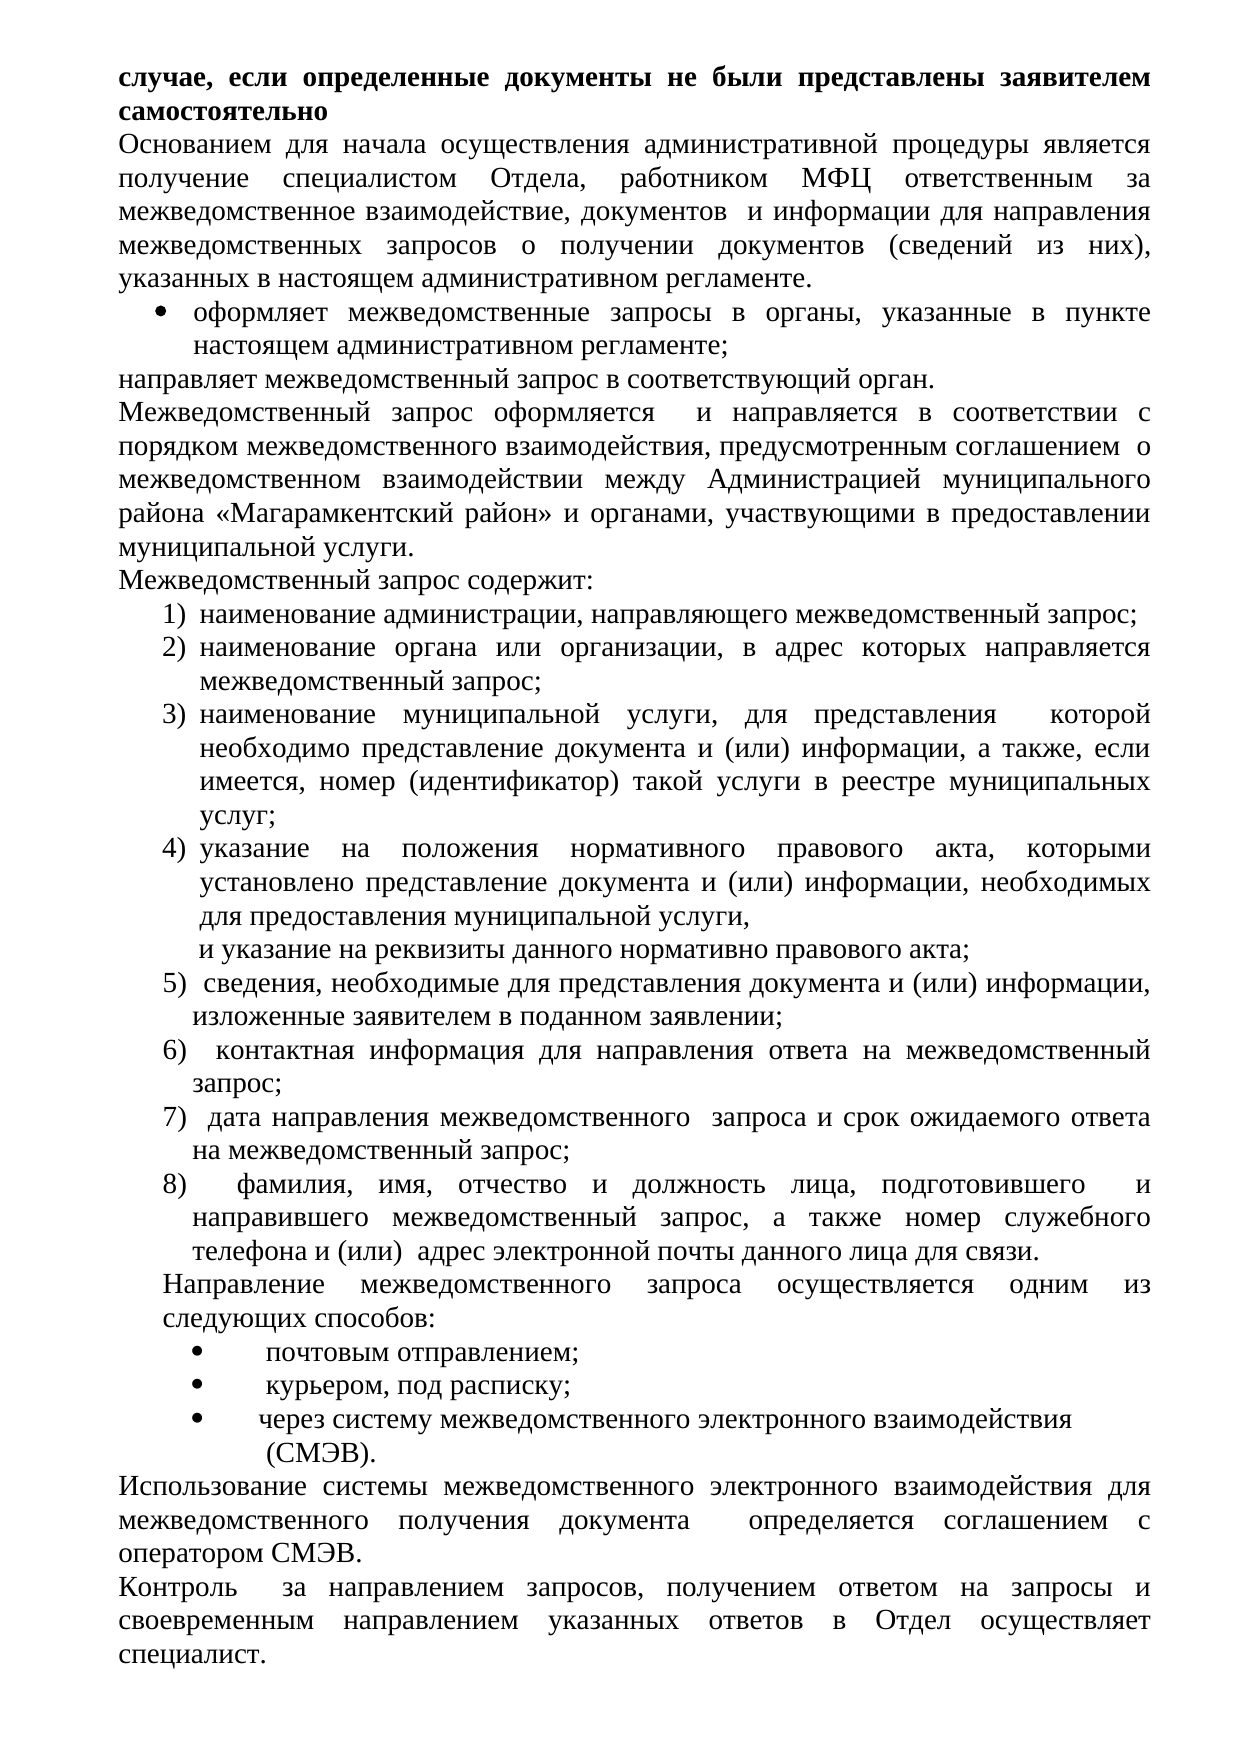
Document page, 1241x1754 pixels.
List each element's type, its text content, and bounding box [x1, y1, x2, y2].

text Межведомственный запрос содержит: [118, 562, 1152, 596]
text Направление межведомственного запроса осуществляется одним из следующих способов: [162, 1267, 1152, 1334]
list оформляет межведомственные запросы в органы, указанные в пункте настоящем административном регламенте; [156, 294, 1152, 361]
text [118, 59, 1152, 126]
text Контроль за направлением запросов, получением ответом на запросы и своевременным направлением указанных ответов в Отдел осуществляет специалист. [118, 1569, 1152, 1669]
text Основанием для начала осуществления административной процедуры является получение специалистом Отдела, работником МФЦ ответственным за межведомственное взаимодействие, документов и информации для направления межведомственных запросов о получении документов (сведений из них), указанных в настоящем административном регламенте. [118, 126, 1152, 294]
text 7) дата направления межведомственного запроса и срок ожидаемого ответа на межведомственный запрос; [162, 1099, 1152, 1166]
text 5) сведения, необходимые для представления документа и (или) информации, изложенные заявителем в поданном заявлении; [162, 965, 1152, 1032]
text и указание на реквизиты данного нормативно правового акта; [162, 931, 1152, 965]
list наименование администрации, направляющего межведомственный запрос; [162, 596, 1152, 629]
text 8) фамилия, имя, отчество и должность лица, подготовившего и направившего межведомственный запрос, а также номер служебного телефона и (или) адрес электронной почты данного лица для связи. [162, 1166, 1152, 1267]
list наименование муниципальной услуги, для представления которой необходимо представление документа и (или) информации, а также, если имеется, номер (идентификатор) такой услуги в реестре муниципальных услуг; [162, 696, 1152, 831]
text Межведомственный запрос оформляется и направляется в соответствии с порядком межведомственного взаимодействия, предусмотренным соглашением о межведомственном взаимодействии между Администрацией муниципального района «Магарамкентский район» и органами, участвующими в предоставлении муниципальной услуги. [118, 394, 1152, 562]
list через систему межведомственного электронного взаимодействия [192, 1401, 1152, 1435]
list указание на положения нормативного правового акта, которыми установлено представление документа и (или) информации, необходимых для предоставления муниципальной услуги, [162, 831, 1152, 931]
text (СМЭВ). [192, 1435, 1152, 1468]
text 6) контактная информация для направления ответа на межведомственный запрос; [162, 1032, 1152, 1099]
list курьером, под расписку; [192, 1367, 1152, 1401]
list почтовым отправлением; [192, 1334, 1152, 1367]
text направляет межведомственный запрос в соответствующий орган. [118, 361, 1152, 394]
text Использование системы межведомственного электронного взаимодействия для межведомственного получения документа определяется соглашением с оператором СМЭВ. [118, 1468, 1152, 1569]
list наименование органа или организации, в адрес которых направляется межведомственный запрос; [162, 629, 1152, 696]
